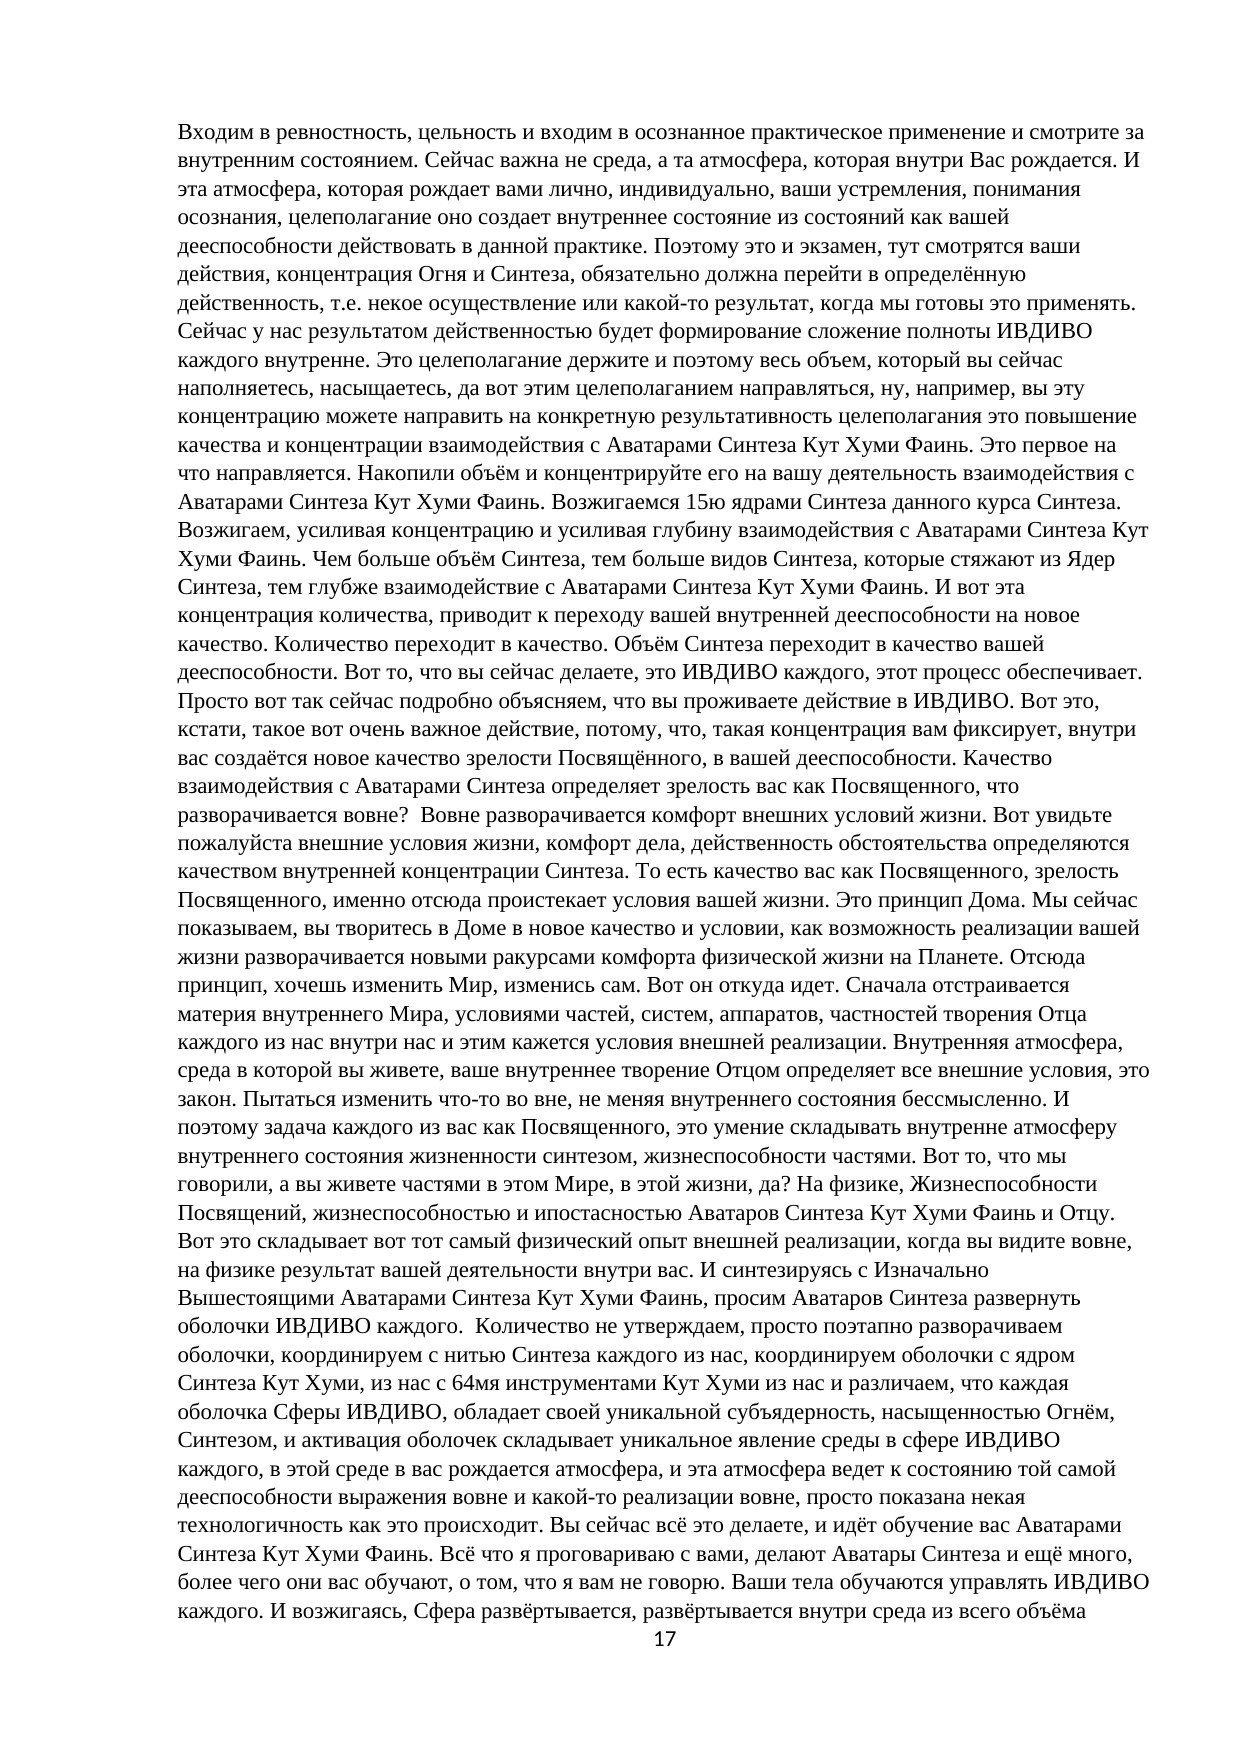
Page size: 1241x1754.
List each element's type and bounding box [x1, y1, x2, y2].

text [177, 118, 1152, 1623]
